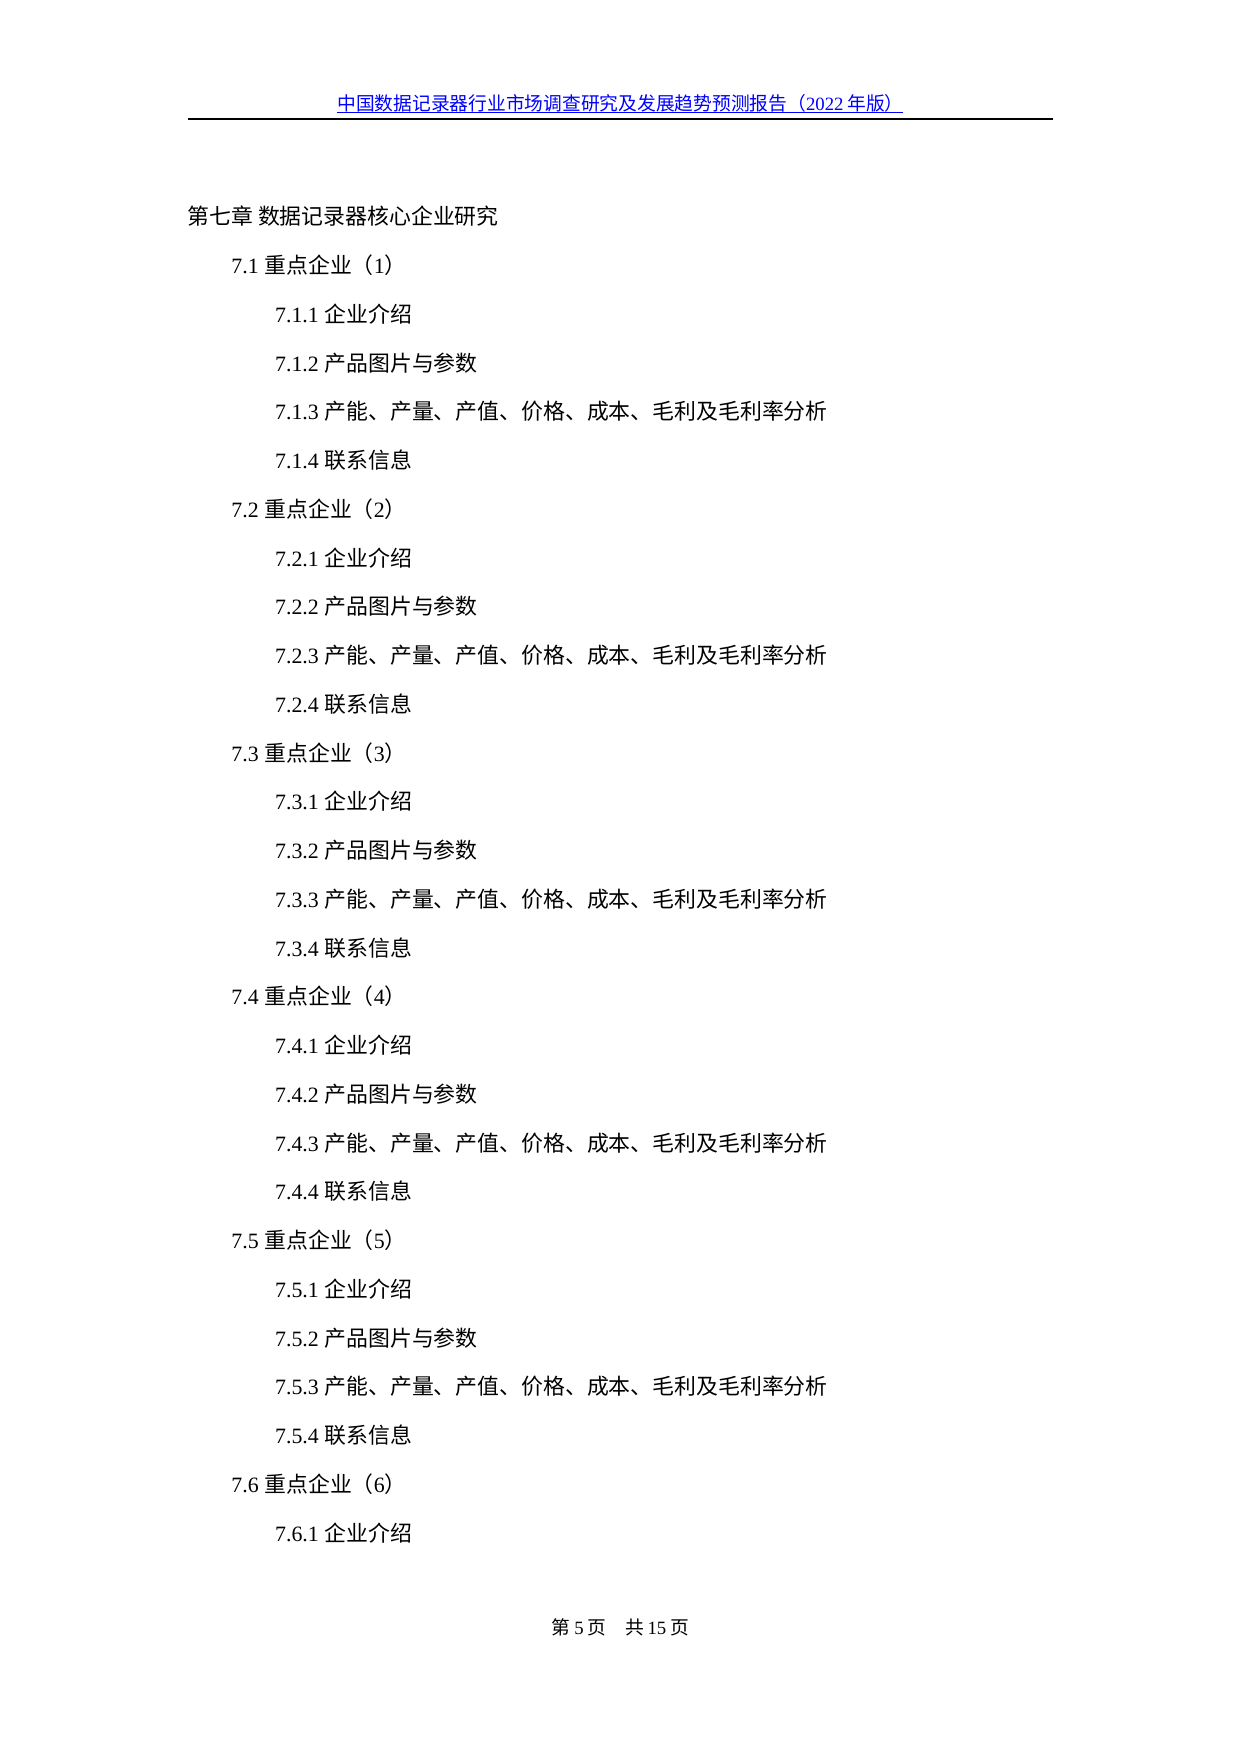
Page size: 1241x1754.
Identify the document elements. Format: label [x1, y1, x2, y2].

text [187, 150, 1053, 1548]
